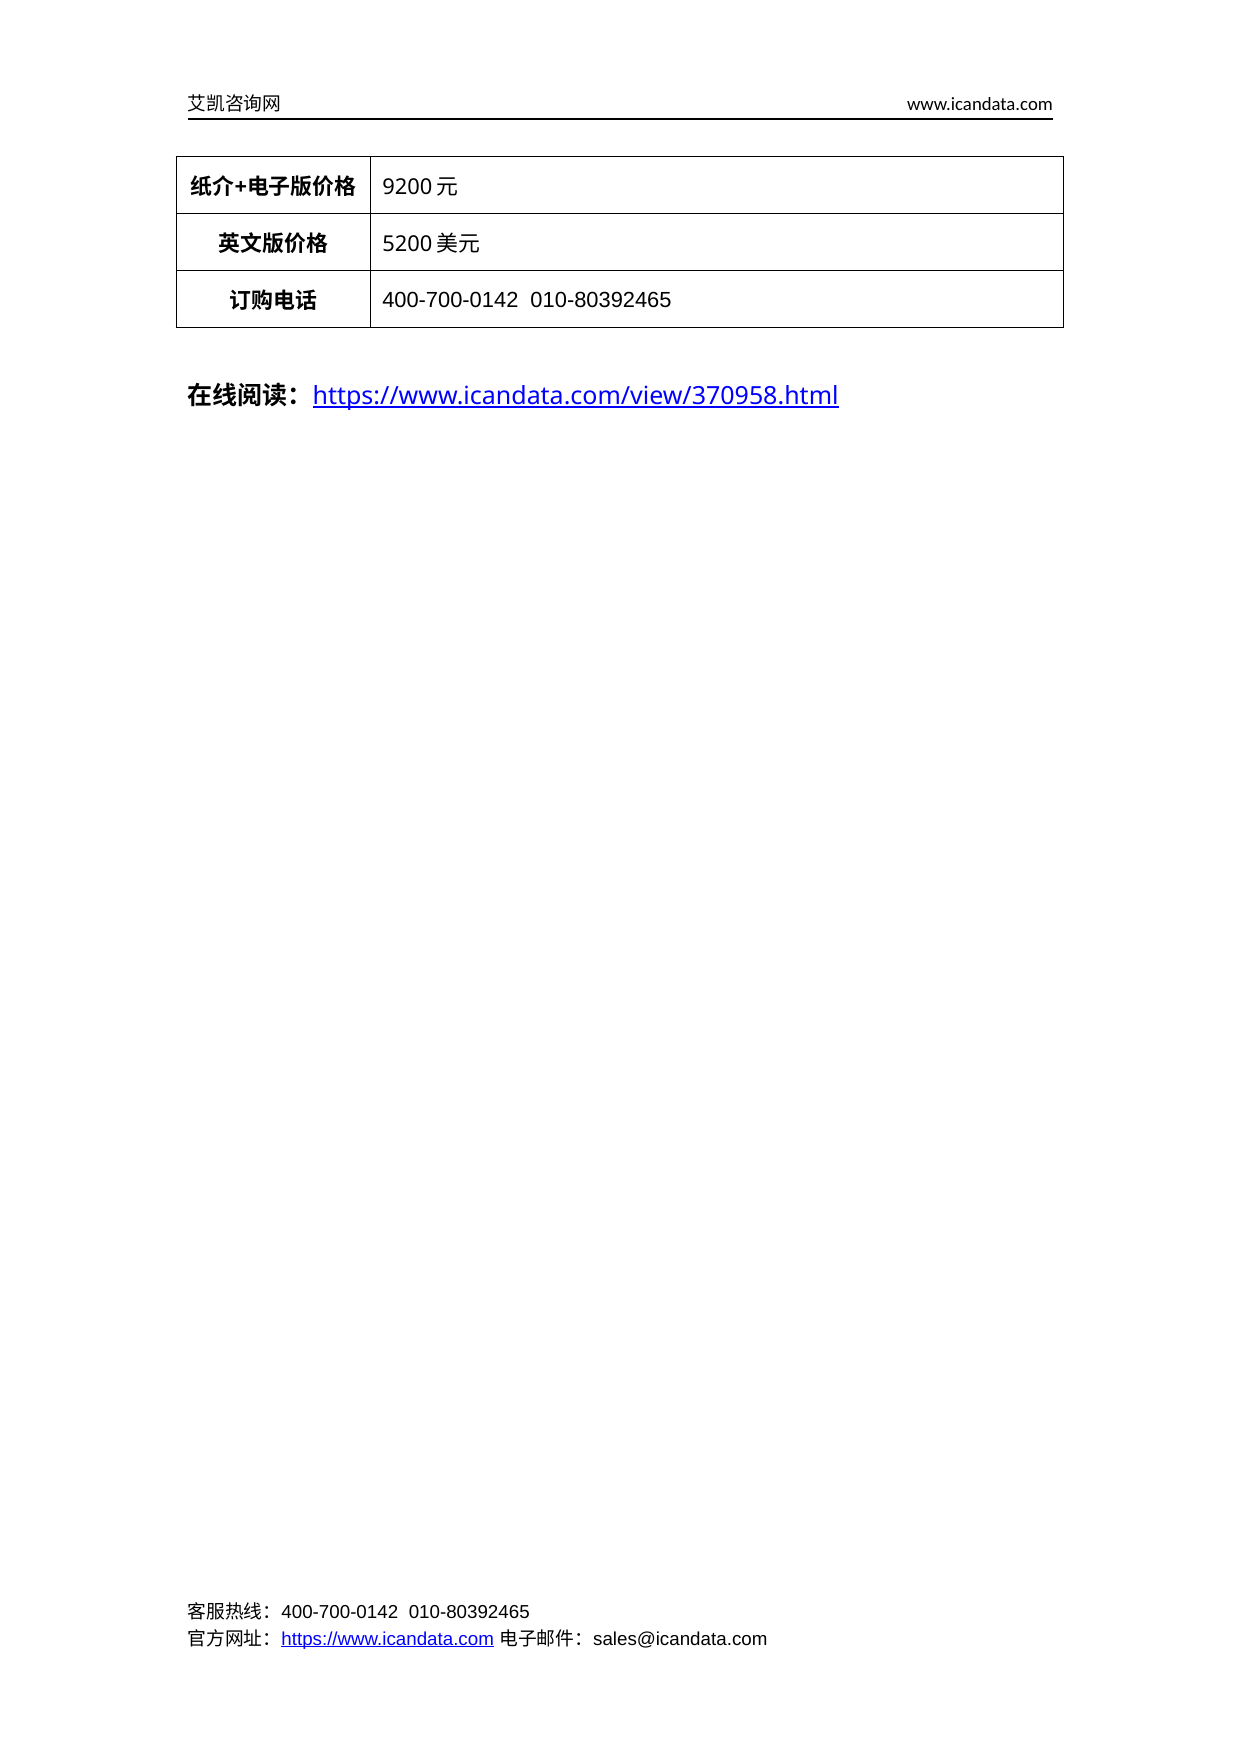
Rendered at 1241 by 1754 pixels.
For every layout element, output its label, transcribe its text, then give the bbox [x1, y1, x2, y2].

table_cell 5200美元 [371, 214, 1063, 270]
table_cell 400-700-0142 010-80392465 [371, 271, 1063, 327]
table_cell 订购电话 [177, 271, 370, 327]
text 在线阅读：https://www.icandata.com/view/370958.html [187, 361, 1053, 426]
table_cell 纸介+电子版价格 [177, 157, 370, 213]
table_cell 英文版价格 [177, 214, 370, 270]
table_cell 9200元 [371, 157, 1063, 213]
